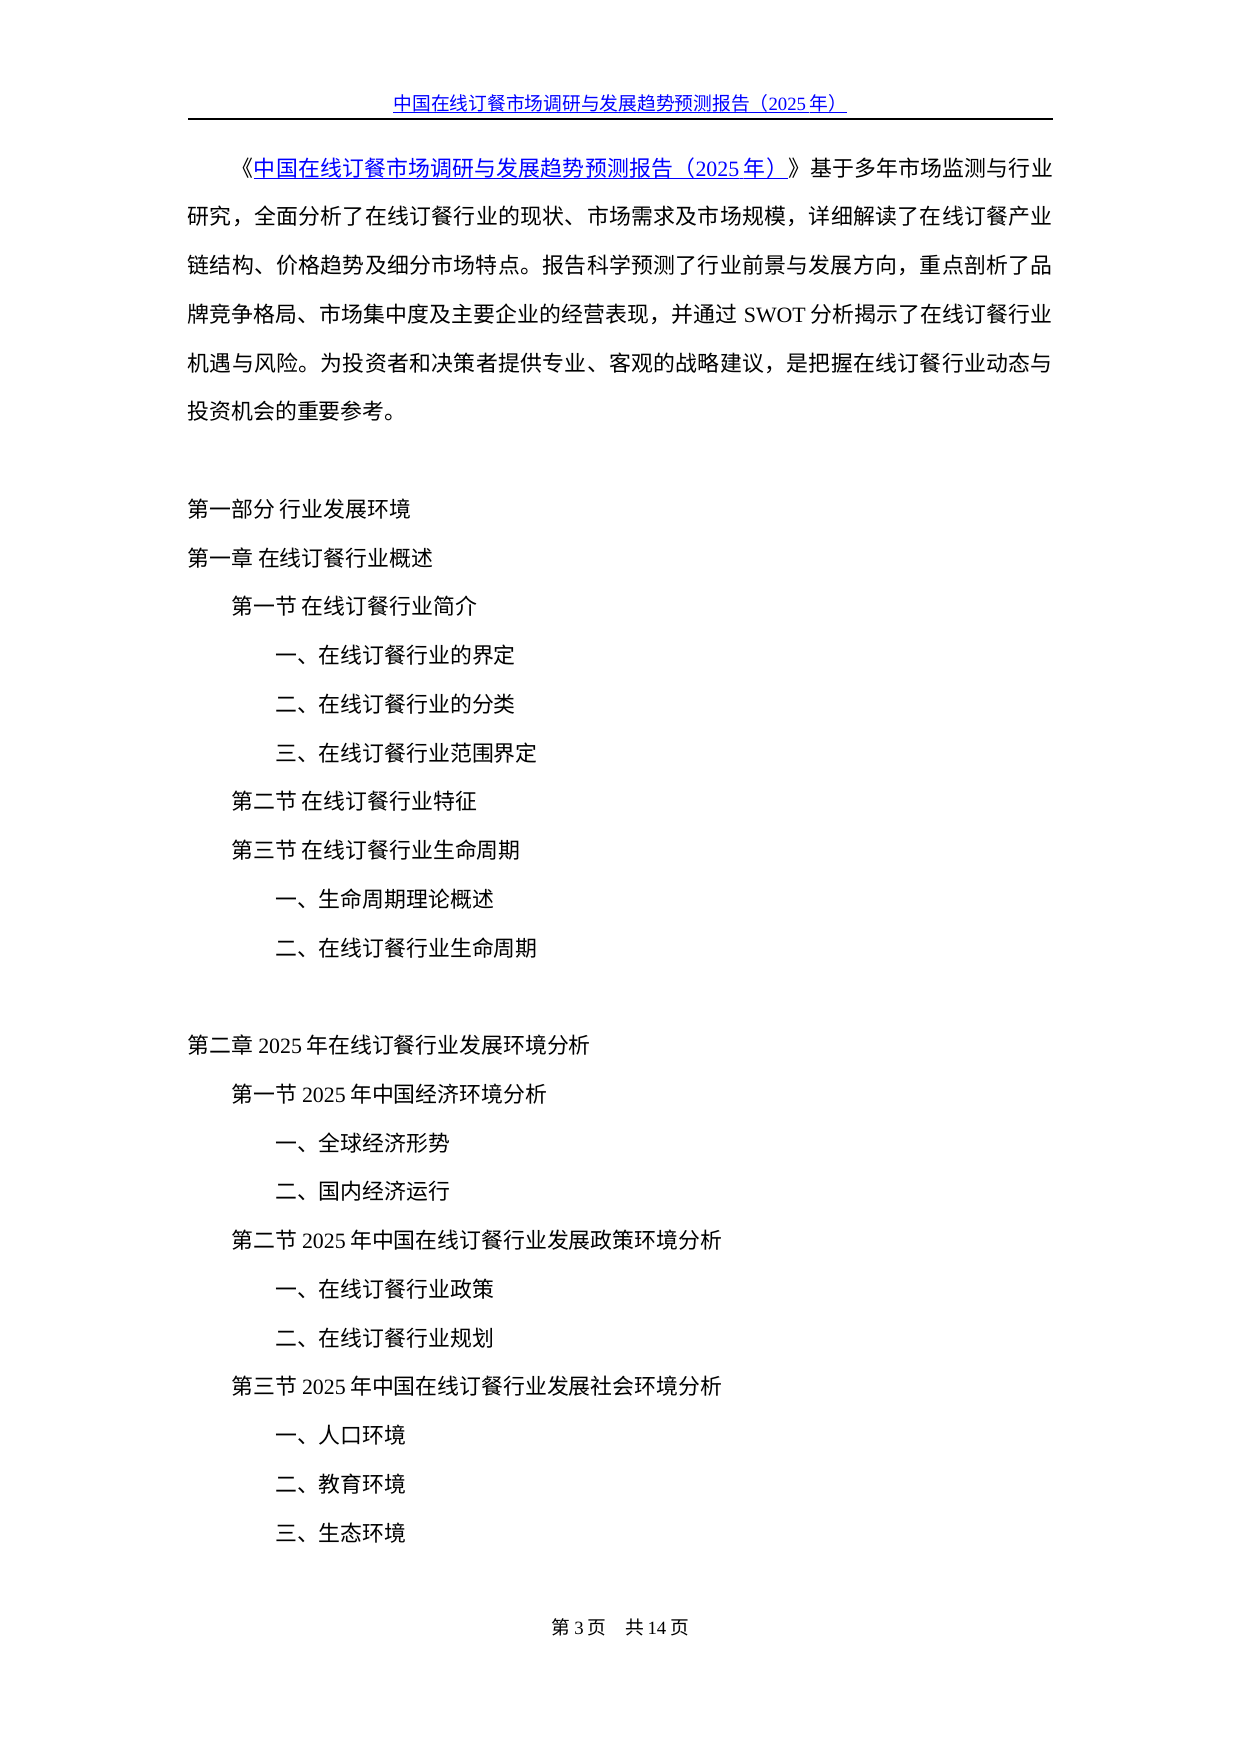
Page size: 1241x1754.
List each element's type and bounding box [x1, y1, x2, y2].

text [187, 150, 1053, 1548]
